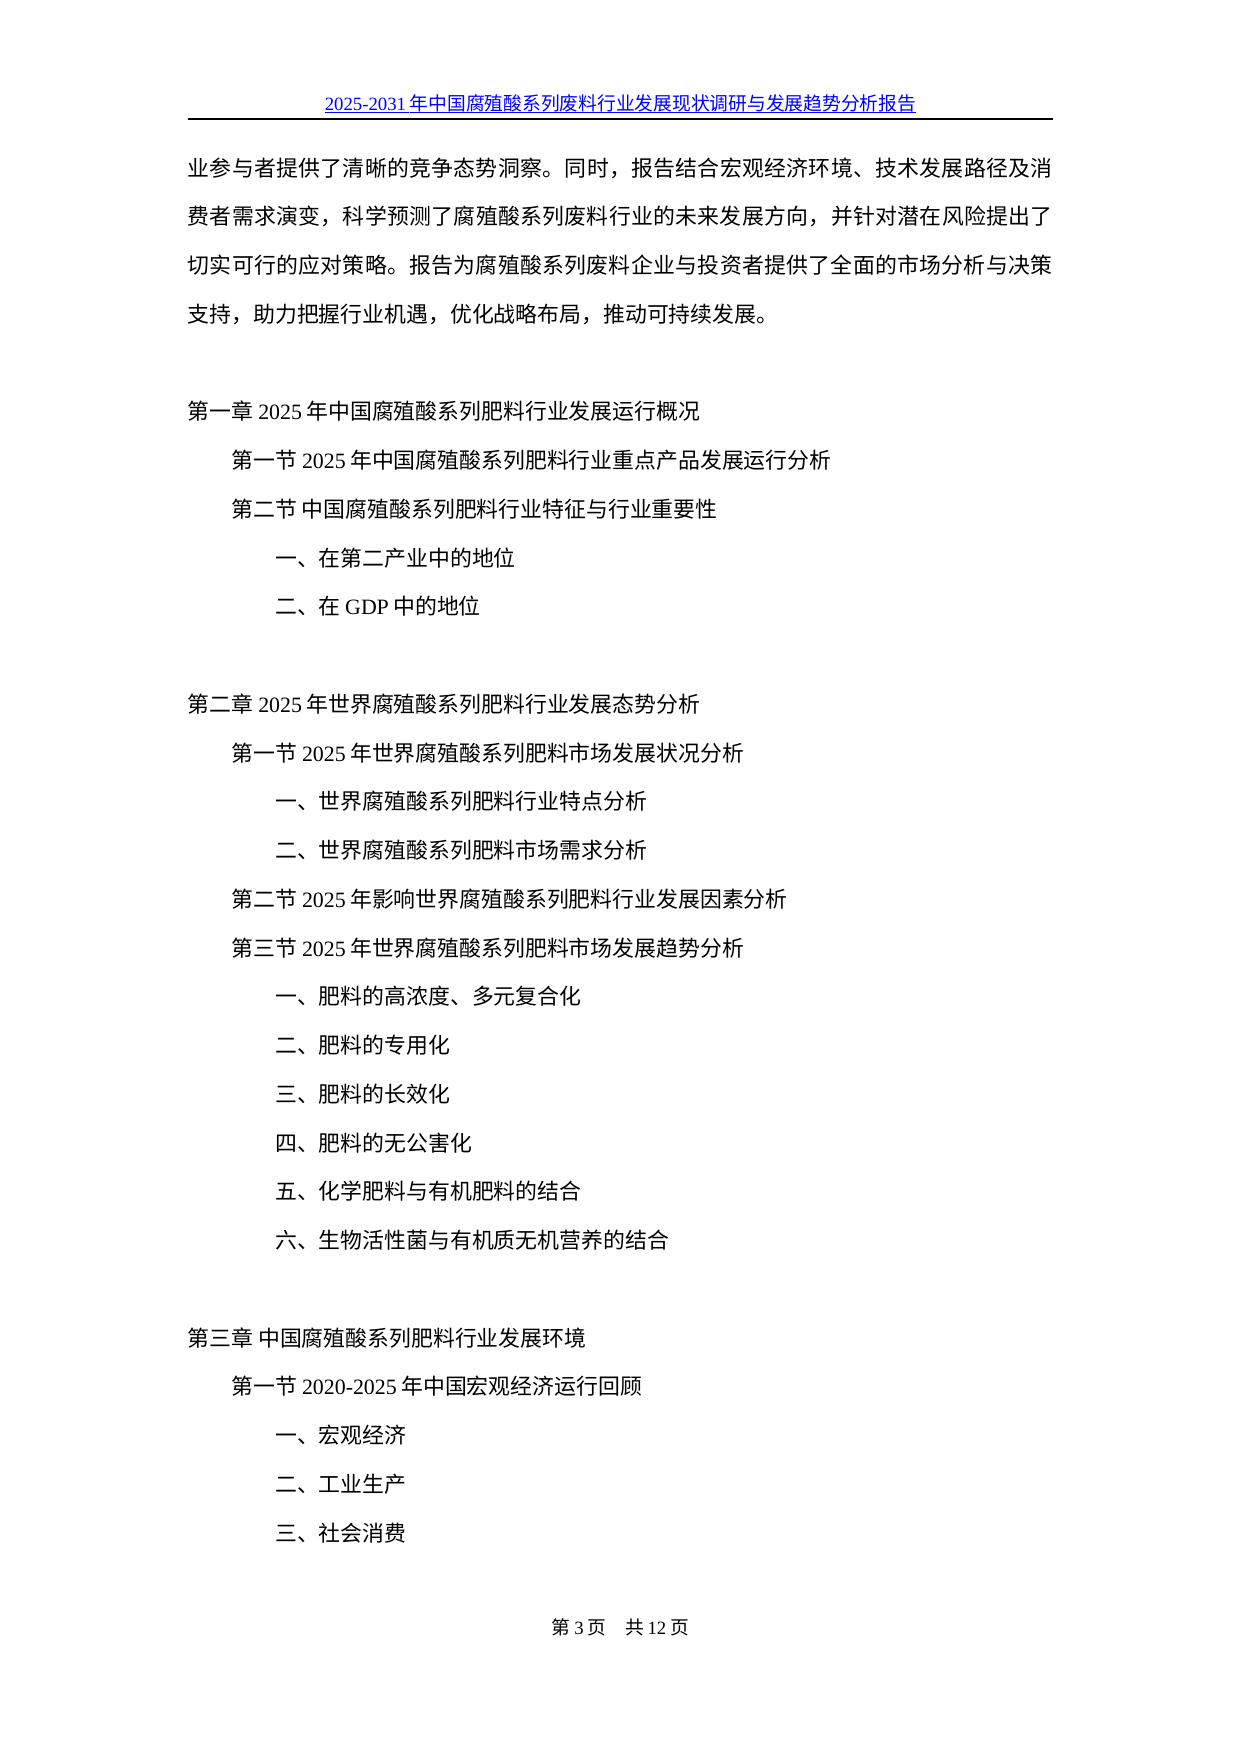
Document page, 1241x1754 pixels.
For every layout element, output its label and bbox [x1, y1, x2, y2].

text [187, 150, 1053, 1548]
